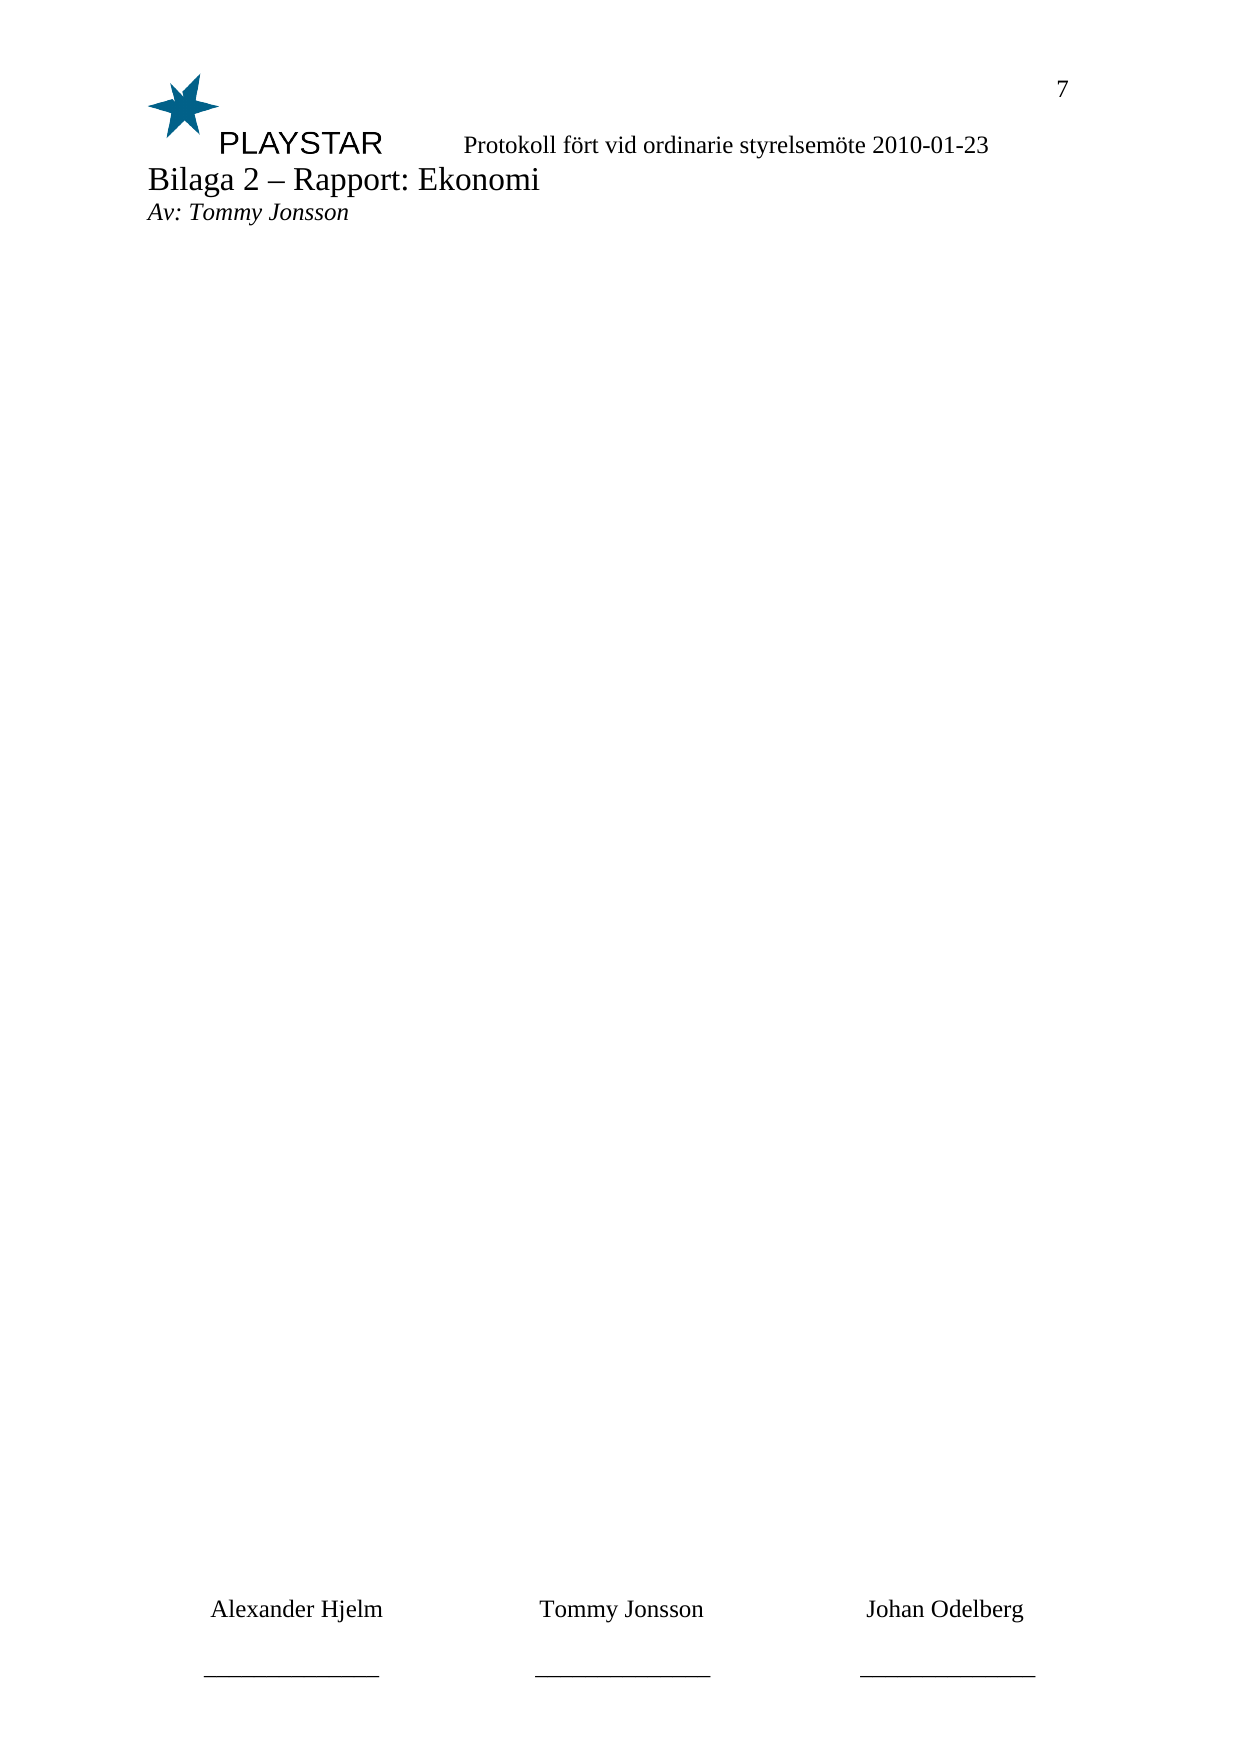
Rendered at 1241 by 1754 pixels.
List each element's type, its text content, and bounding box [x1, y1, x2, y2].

text Av: Tommy Jonsson [148, 197, 1093, 226]
picture [147, 73, 382, 154]
subtitle Bilaga 2 – Rapport: Ekonomi [148, 159, 1093, 197]
